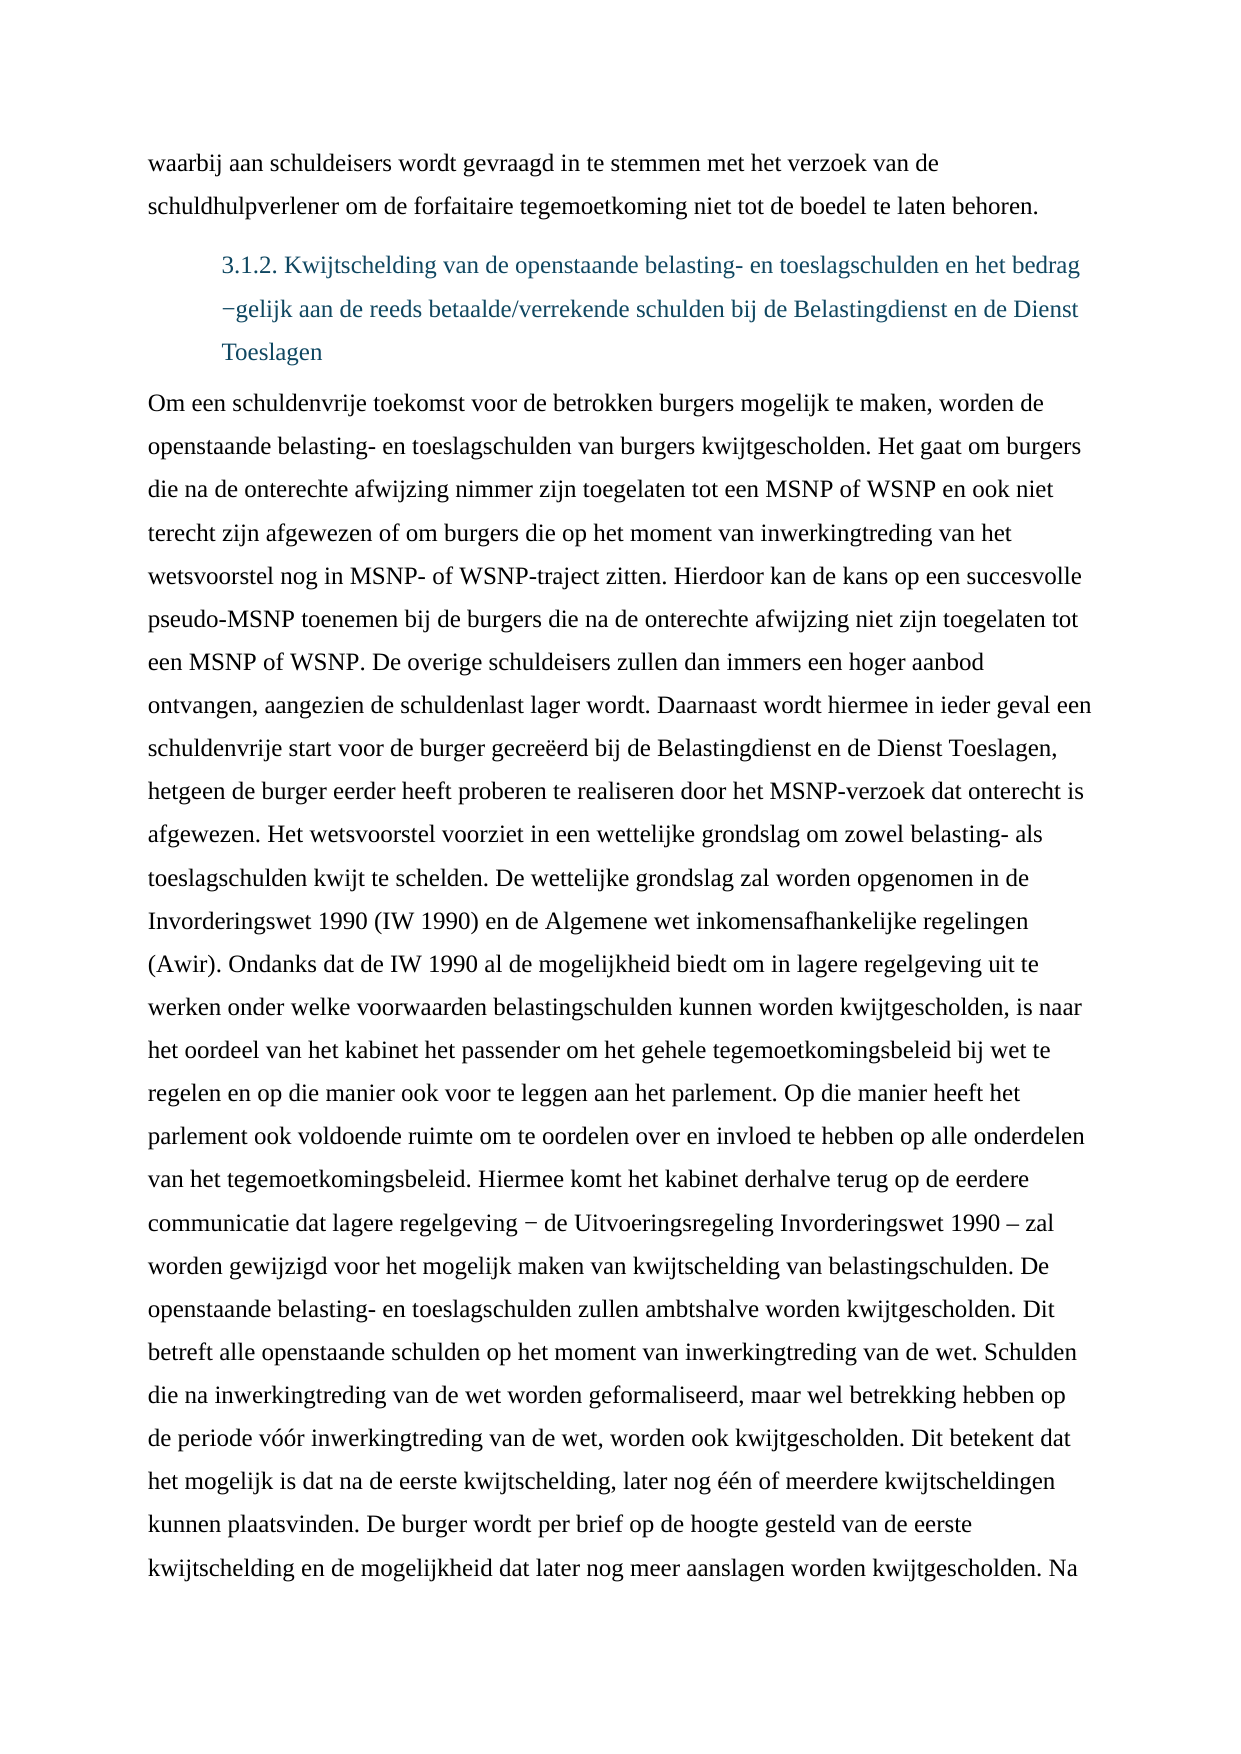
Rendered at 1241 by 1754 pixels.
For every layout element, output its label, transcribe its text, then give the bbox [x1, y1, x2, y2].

subtitle 3.1.2. Kwijtschelding van de openstaande belasting- en toeslagschulden en het bedrag −gelijk aan de reeds betaalde/verrekende schulden bij de Belastingdienst en de Dienst Toeslagen [221, 251, 1093, 366]
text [148, 148, 1093, 219]
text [148, 388, 1093, 1581]
